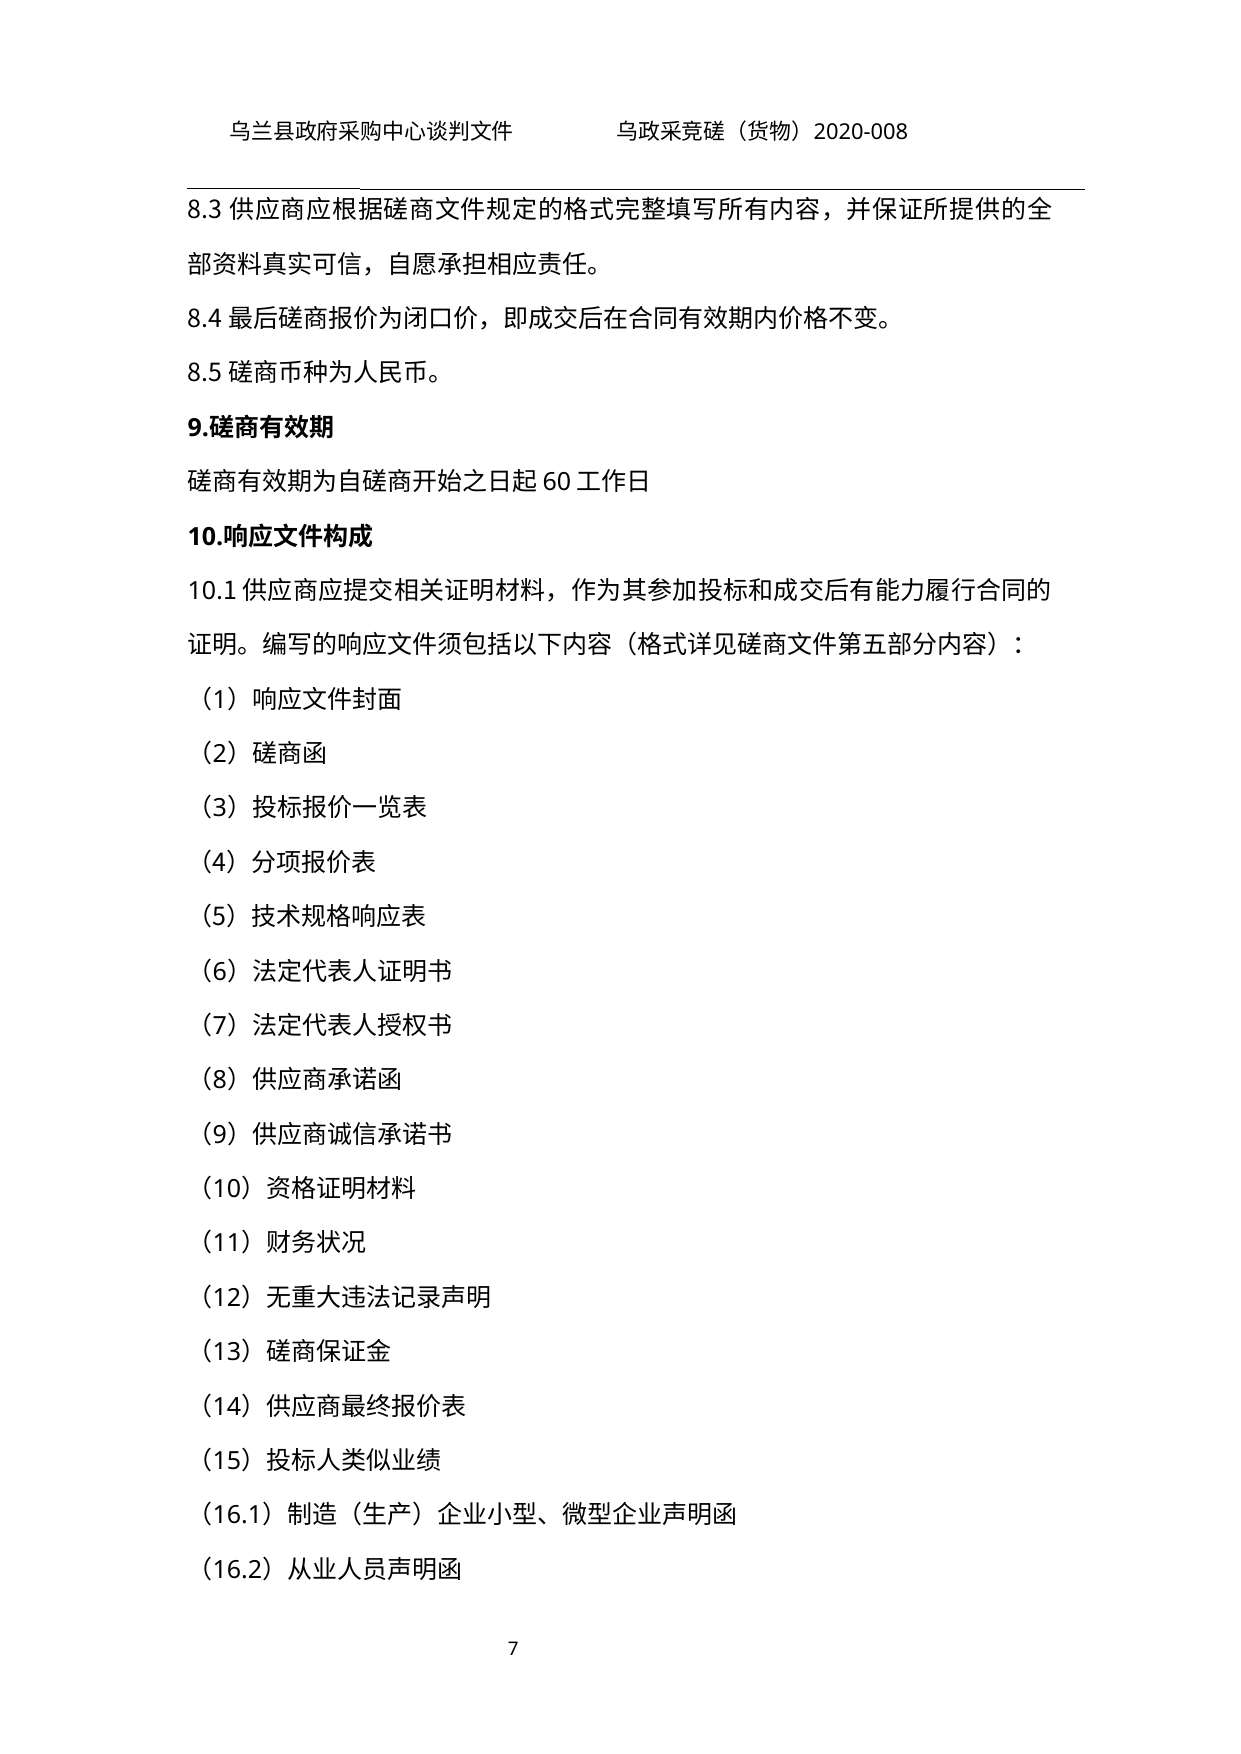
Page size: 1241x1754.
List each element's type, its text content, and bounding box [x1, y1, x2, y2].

text （15）投标人类似业绩 [187, 1440, 1053, 1477]
text （8）供应商承诺函 [187, 1060, 1053, 1096]
text （10）资格证明材料 [187, 1168, 1053, 1205]
text 8.4 最后磋商报价为闭口价，即成交后在合同有效期内价格不变。 [187, 298, 1053, 335]
text （3）投标报价一览表 [187, 788, 1053, 824]
text （16.2）从业人员声明函 [187, 1549, 1053, 1585]
text （14）供应商最终报价表 [187, 1386, 1053, 1422]
text （16.1）制造（生产）企业小型、微型企业声明函 [187, 1495, 1053, 1531]
text 8.5 磋商币种为人民币。 [187, 353, 1053, 389]
text （13）磋商保证金 [187, 1332, 1053, 1368]
text 10.响应文件构成 [187, 516, 1053, 552]
text （4）分项报价表 [187, 842, 1053, 878]
text （2）磋商函 [187, 733, 1053, 770]
text （5）技术规格响应表 [187, 897, 1053, 933]
text 8.3 供应商应根据磋商文件规定的格式完整填写所有内容，并保证所提供的全部资料真实可信，自愿承担相应责任。 [187, 190, 1053, 280]
text 9.磋商有效期 [187, 407, 1053, 443]
text （12）无重大违法记录声明 [187, 1277, 1053, 1313]
text （1）响应文件封面 [187, 679, 1053, 715]
text 10.1供应商应提交相关证明材料，作为其参加投标和成交后有能力履行合同的证明。编写的响应文件须包括以下内容（格式详见磋商文件第五部分内容）： [187, 570, 1053, 661]
text 磋商有效期为自磋商开始之日起60工作日 [187, 462, 1053, 498]
text （7）法定代表人授权书 [187, 1005, 1053, 1042]
text （9）供应商诚信承诺书 [187, 1114, 1053, 1150]
text （6）法定代表人证明书 [187, 951, 1053, 987]
text （11）财务状况 [187, 1223, 1053, 1259]
